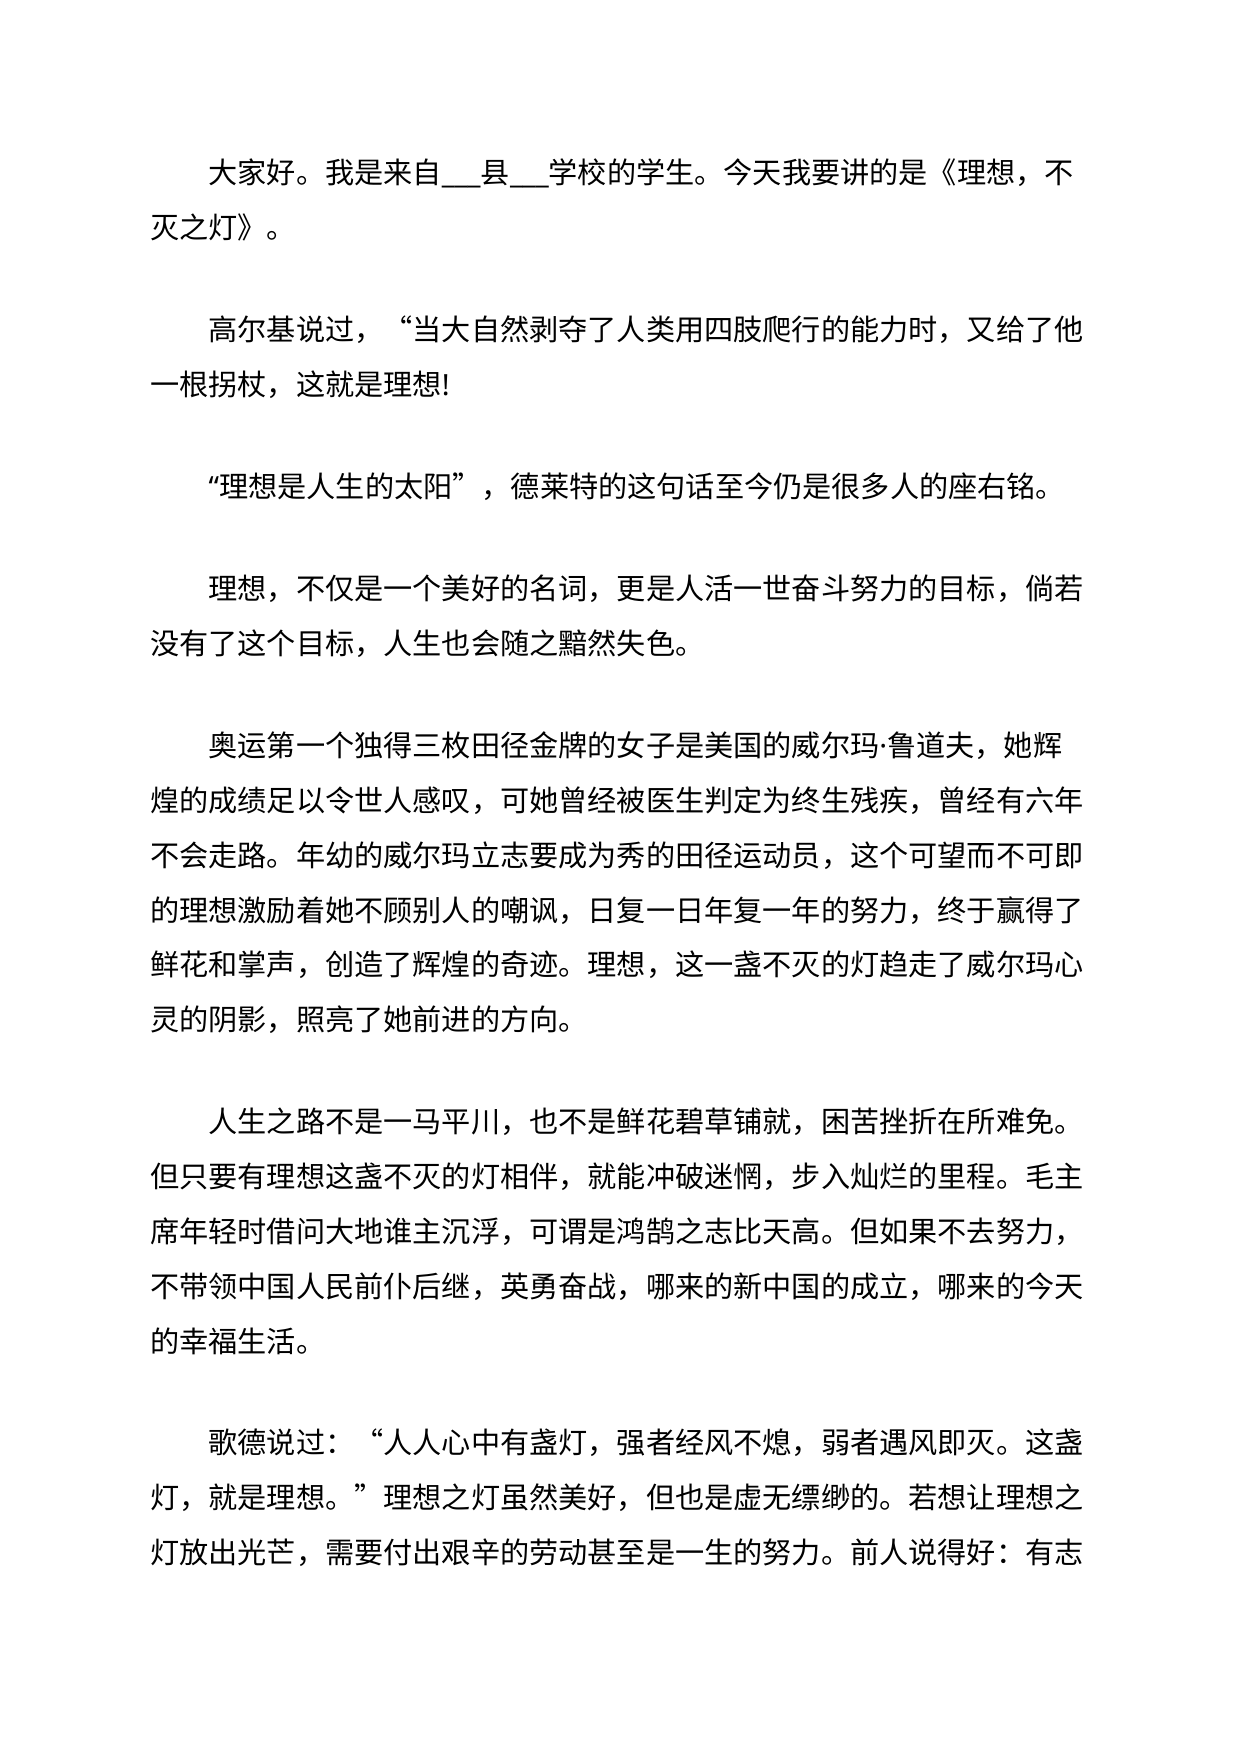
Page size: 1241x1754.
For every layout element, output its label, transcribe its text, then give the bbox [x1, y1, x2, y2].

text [150, 1420, 1090, 1572]
text 奥运第一个独得三枚田径金牌的女子是美国的威尔玛·鲁道夫，她辉煌的成绩足以令世人感叹，可她曾经被医生判定为终生残疾，曾经有六年不会走路。年幼的威尔玛立志要成为秀的田径运动员，这个可望而不可即的理想激励着她不顾别人的嘲讽，日复一日年复一年的努力，终于赢得了鲜花和掌声，创造了辉煌的奇迹。理想，这一盏不灭的灯趋走了威尔玛心灵的阴影，照亮了她前进的方向。 [150, 722, 1090, 1039]
text 人生之路不是一马平川，也不是鲜花碧草铺就，困苦挫折在所难免。但只要有理想这盏不灭的灯相伴，就能冲破迷惘，步入灿烂的里程。毛主席年轻时借问大地谁主沉浮，可谓是鸿鹄之志比天高。但如果不去努力，不带领中国人民前仆后继，英勇奋战，哪来的新中国的成立，哪来的今天的幸福生活。 [150, 1099, 1090, 1361]
text “理想是人生的太阳”，德莱特的这句话至今仍是很多人的座右铭。 [150, 464, 1090, 506]
text 理想，不仅是一个美好的名词，更是人活一世奋斗努力的目标，倘若没有了这个目标，人生也会随之黯然失色。 [150, 566, 1090, 663]
text 高尔基说过，“当大自然剥夺了人类用四肢爬行的能力时，又给了他一根拐杖，这就是理想! [150, 307, 1090, 404]
text 大家好。我是来自___县___学校的学生。今天我要讲的是《理想，不灭之灯》。 [150, 150, 1090, 247]
